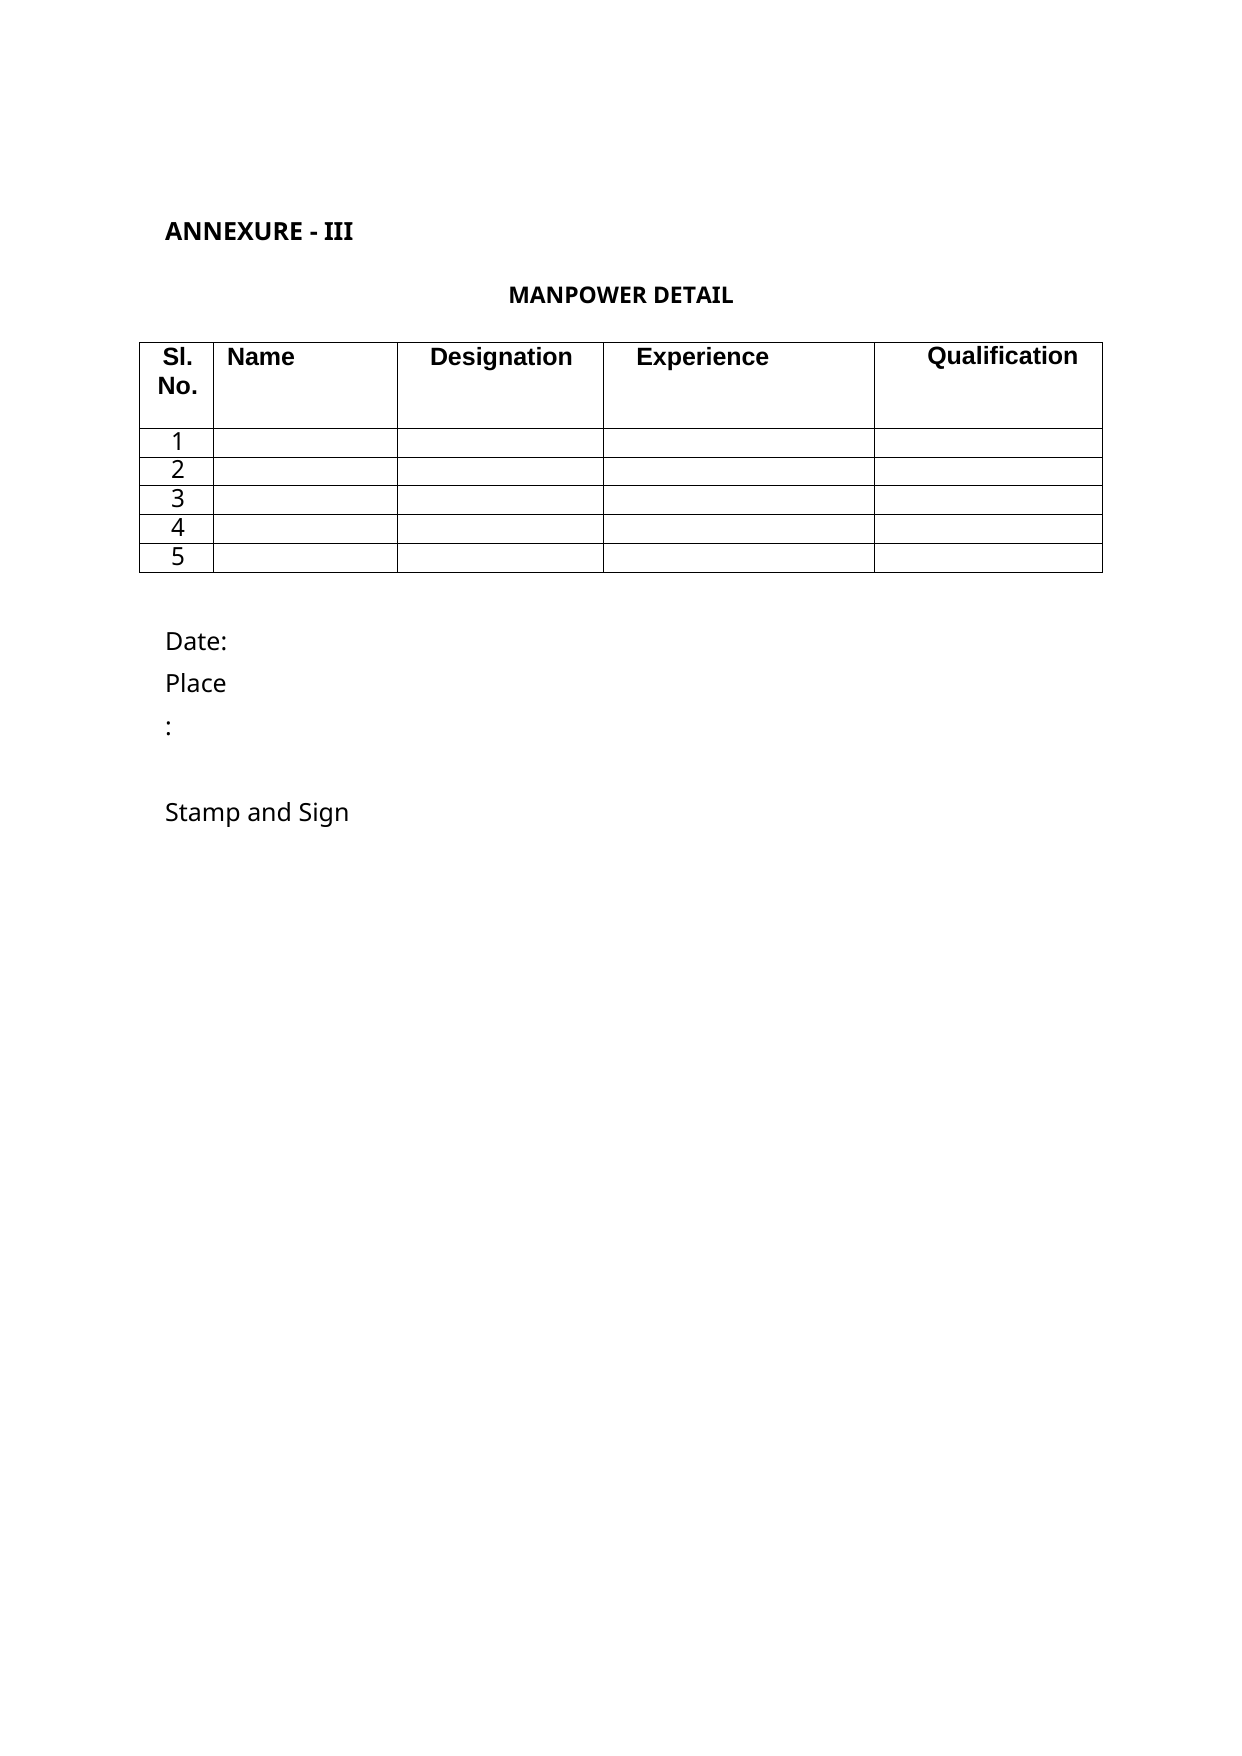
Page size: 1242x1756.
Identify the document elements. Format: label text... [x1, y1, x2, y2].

table_cell [398, 544, 603, 572]
table_cell [398, 515, 603, 543]
table_cell [214, 544, 397, 572]
text Date: Place: [165, 623, 233, 743]
table_cell [214, 458, 397, 485]
table_cell [214, 515, 397, 543]
table_header Name [214, 343, 397, 428]
table_cell [214, 429, 397, 457]
table_cell [398, 458, 603, 485]
table_cell [604, 515, 874, 543]
table_cell 2 [140, 458, 213, 485]
table_cell [875, 429, 1102, 457]
table_cell 4 [140, 515, 213, 543]
table_cell 3 [140, 486, 213, 514]
table_cell [604, 458, 874, 485]
table_cell [875, 515, 1102, 543]
table_header Designation [398, 343, 603, 428]
table_cell [398, 429, 603, 457]
table_cell [398, 486, 603, 514]
table_header Sl. No. [140, 343, 213, 428]
text Stamp and Sign [165, 794, 1114, 829]
table_cell [604, 429, 874, 457]
table_cell 5 [140, 544, 213, 572]
subtitle ANNEXURE - III [165, 214, 1114, 248]
table_cell 1 [140, 429, 213, 457]
table_header Experience [604, 343, 874, 428]
table_cell [604, 486, 874, 514]
table_cell [214, 486, 397, 514]
table_cell [604, 544, 874, 572]
table_cell [875, 458, 1102, 485]
text MANPOWER DETAIL [186, 279, 1055, 311]
table_cell [875, 544, 1102, 572]
table_cell [875, 486, 1102, 514]
table_header Qualification [875, 343, 1102, 428]
